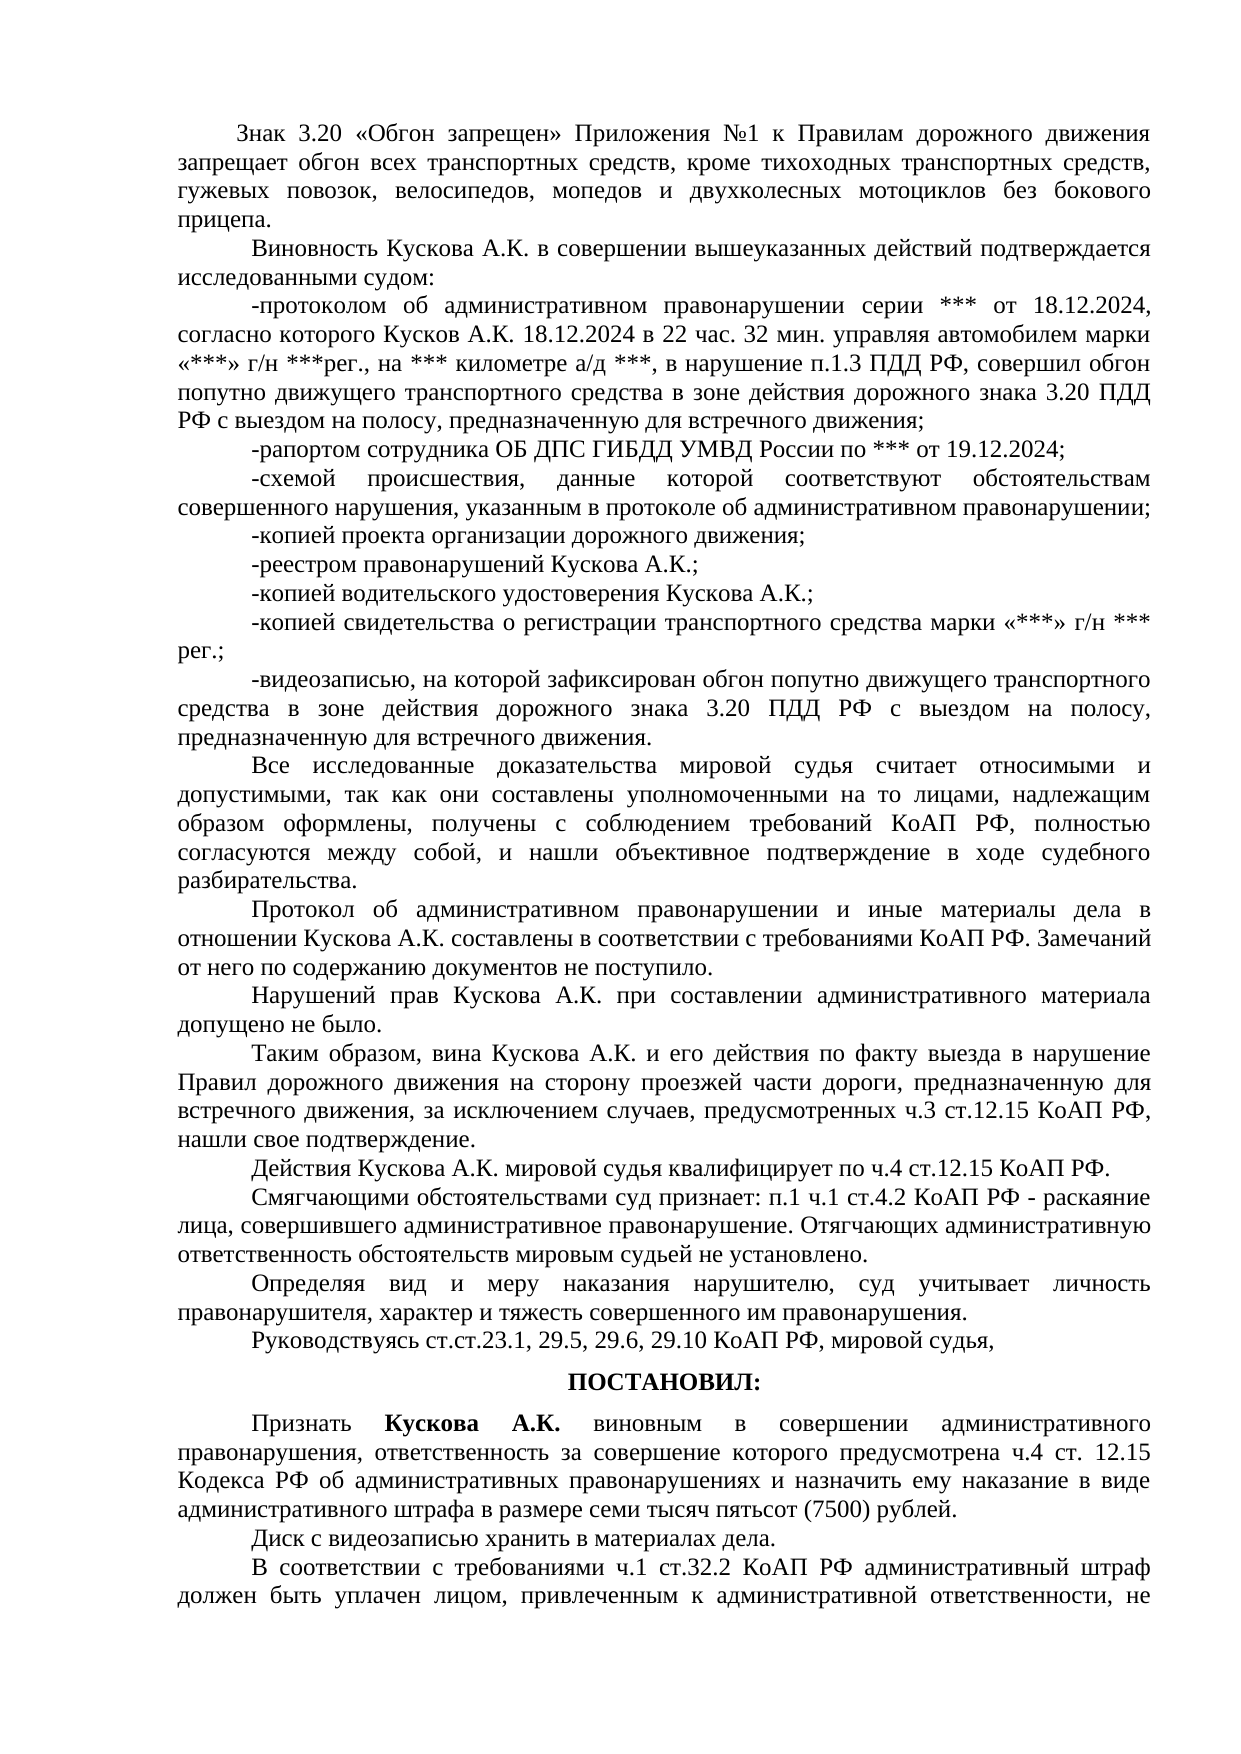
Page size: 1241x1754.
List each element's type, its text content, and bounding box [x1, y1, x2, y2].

text -рапортом сотрудника ОБ ДПС ГИБДД УМВД России по *** от 19.12.2024; [177, 434, 1152, 463]
text -копией свидетельства о регистрации транспортного средства марки «***» г/н *** рег.; [177, 607, 1152, 664]
text -протоколом об административном правонарушении серии *** от 18.12.2024, согласно которого Кусков А.К. 18.12.2024 в 22 час. 32 мин. управляя автомобилем марки «***» г/н ***рег., на *** километре а/д ***, в нарушение п.1.3 ПДД РФ, совершил обгон попутно движущего транспортного средства в зоне действия дорожного знака 3.20 ПДД РФ с выездом на полосу, предназначенную для встречного движения; [177, 291, 1152, 434]
text Смягчающими обстоятельствами суд признает: п.1 ч.1 ст.4.2 КоАП РФ - раскаяние лица, совершившего административное правонарушение. Отягчающих административную ответственность обстоятельств мировым судьей не установлено. [177, 1182, 1152, 1268]
text Виновность Кускова А.К. в совершении вышеуказанных действий подтверждается исследованными судом: [177, 233, 1152, 291]
text Нарушений прав Кускова А.К. при составлении административного материала допущено не было. [177, 981, 1152, 1038]
text Все исследованные доказательства мировой судья считает относимыми и допустимыми, так как они составлены уполномоченными на то лицами, надлежащим образом оформлены, получены с соблюдением требований КоАП РФ, полностью согласуются между собой, и нашли объективное подтверждение в ходе судебного разбирательства. [177, 751, 1152, 894]
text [177, 1552, 1152, 1609]
text Знак 3.20 «Обгон запрещен» Приложения №1 к Правилам дорожного движения запрещает обгон всех транспортных средств, кроме тихоходных транспортных средств, гужевых повозок, велосипедов, мопедов и двухколесных мотоциклов без бокового прицепа. [177, 118, 1152, 233]
text Определяя вид и меру наказания нарушителю, суд учитывает личность правонарушителя, характер и тяжесть совершенного им правонарушения. [177, 1268, 1152, 1326]
text Таким образом, вина Кускова А.К. и его действия по факту выезда в нарушение Правил дорожного движения на сторону проезжей части дороги, предназначенную для встречного движения, за исключением случаев, предусмотренных ч.3 ст.12.15 КоАП РФ, нашли свое подтверждение. [177, 1038, 1152, 1153]
text Диск с видеозаписью хранить в материалах дела. [177, 1523, 1152, 1552]
text Признать Кускова А.К. виновным в совершении административного правонарушения, ответственность за совершение которого предусмотрена ч.4 ст. 12.15 Кодекса РФ об административных правонарушениях и назначить ему наказание в виде административного штрафа в размере семи тысяч пятьсот (7500) рублей. [177, 1408, 1152, 1523]
text Протокол об административном правонарушении и иные материалы дела в отношении Кускова А.К. составлены в соответствии с требованиями КоАП РФ. Замечаний от него по содержанию документов не поступило. [177, 894, 1152, 981]
text Действия Кускова А.К. мировой судья квалифицирует по ч.4 ст.12.15 КоАП РФ. [177, 1153, 1152, 1182]
text ПОСТАНОВИЛ: [177, 1367, 1152, 1396]
text -копией водительского удостоверения Кускова А.К.; [177, 578, 1152, 607]
text -копией проекта организации дорожного движения; [177, 521, 1152, 549]
text -видеозаписью, на которой зафиксирован обгон попутно движущего транспортного средства в зоне действия дорожного знака 3.20 ПДД РФ с выездом на полосу, предназначенную для встречного движения. [177, 664, 1152, 751]
text -реестром правонарушений Кускова А.К.; [177, 549, 1152, 578]
text -схемой происшествия, данные которой соответствуют обстоятельствам совершенного нарушения, указанным в протоколе об административном правонарушении; [177, 463, 1152, 521]
text Руководствуясь ст.ст.23.1, 29.5, 29.6, 29.10 КоАП РФ, мировой судья, [177, 1326, 1152, 1354]
